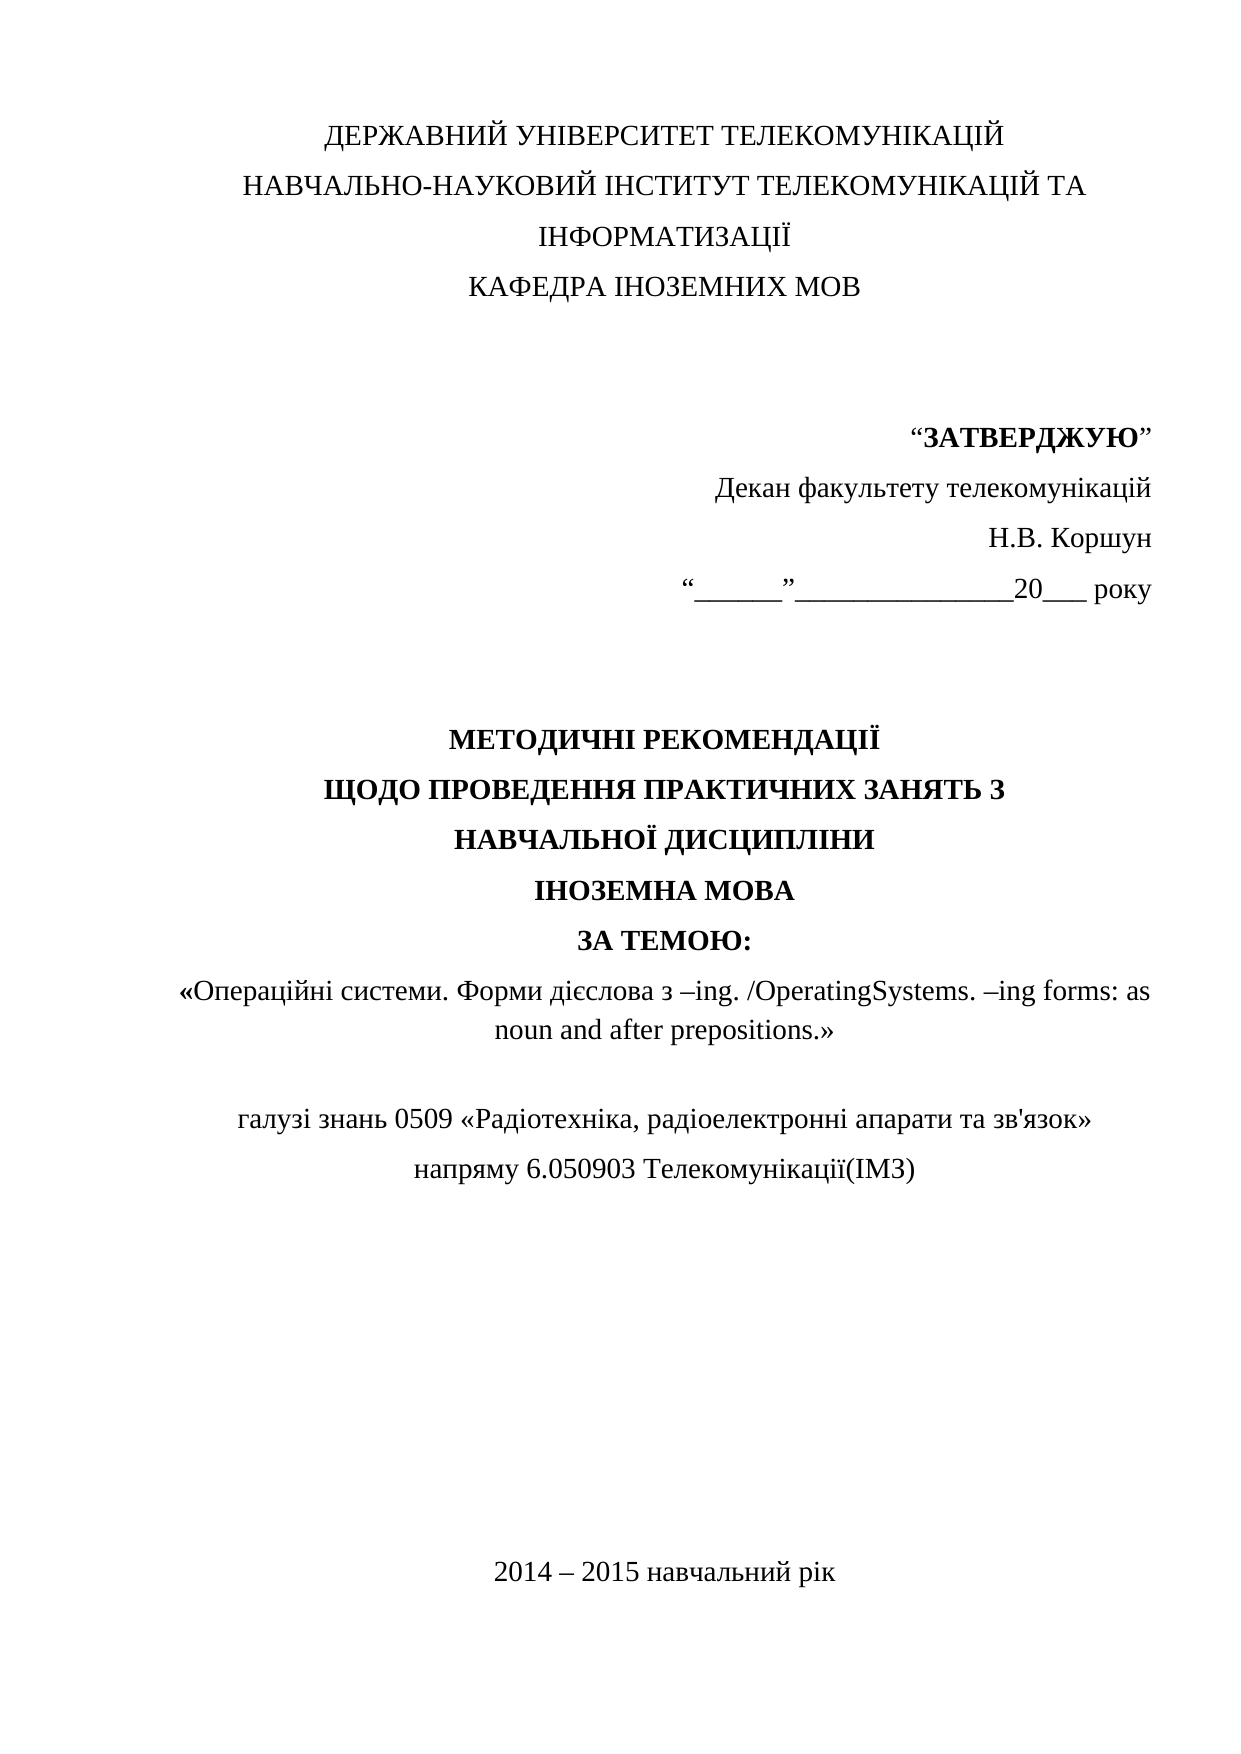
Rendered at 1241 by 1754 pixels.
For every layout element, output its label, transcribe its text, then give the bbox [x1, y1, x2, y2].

text кафедра іноземних мов [177, 269, 1152, 303]
text іноземна мова [177, 873, 1152, 906]
text галузі знань 0509 «Радіотехніка, радіоелектронні апарати та зв'язок» [177, 1101, 475, 1134]
text Державний університет телекомунікацій [177, 118, 1152, 152]
text Навчально-науковий інститут телекомунікацій та інформатизації [177, 168, 1152, 252]
text Декан факультету телекомунікацій [413, 470, 1152, 504]
text НАВЧАЛЬНОЇ ДИСЦИПЛІНИ [177, 822, 1152, 856]
text “ЗАТВЕРДЖУЮ” [413, 420, 1152, 453]
text напряму 6.050903 Телекомунікації(ІМЗ) [177, 1151, 1152, 1185]
text ЩОДО ПРОВЕДЕННЯ ПРАКТИЧНИХ ЗАНЯТЬ З [177, 772, 1152, 806]
text “______”_______________20___ року [177, 571, 1152, 604]
text 2014 – 2015 навчальний рік [177, 1554, 1152, 1587]
text «Операційні системи. Форми дієслова з –ing. /OperatingSystems. –ing forms: as noun and after prepositions.» [177, 973, 1152, 1046]
text Н.В. Коршун [413, 521, 1152, 554]
text МЕТОДИЧНІ РЕКОМЕНДАЦІЇ [177, 722, 1152, 755]
text за темою: [177, 923, 1152, 957]
